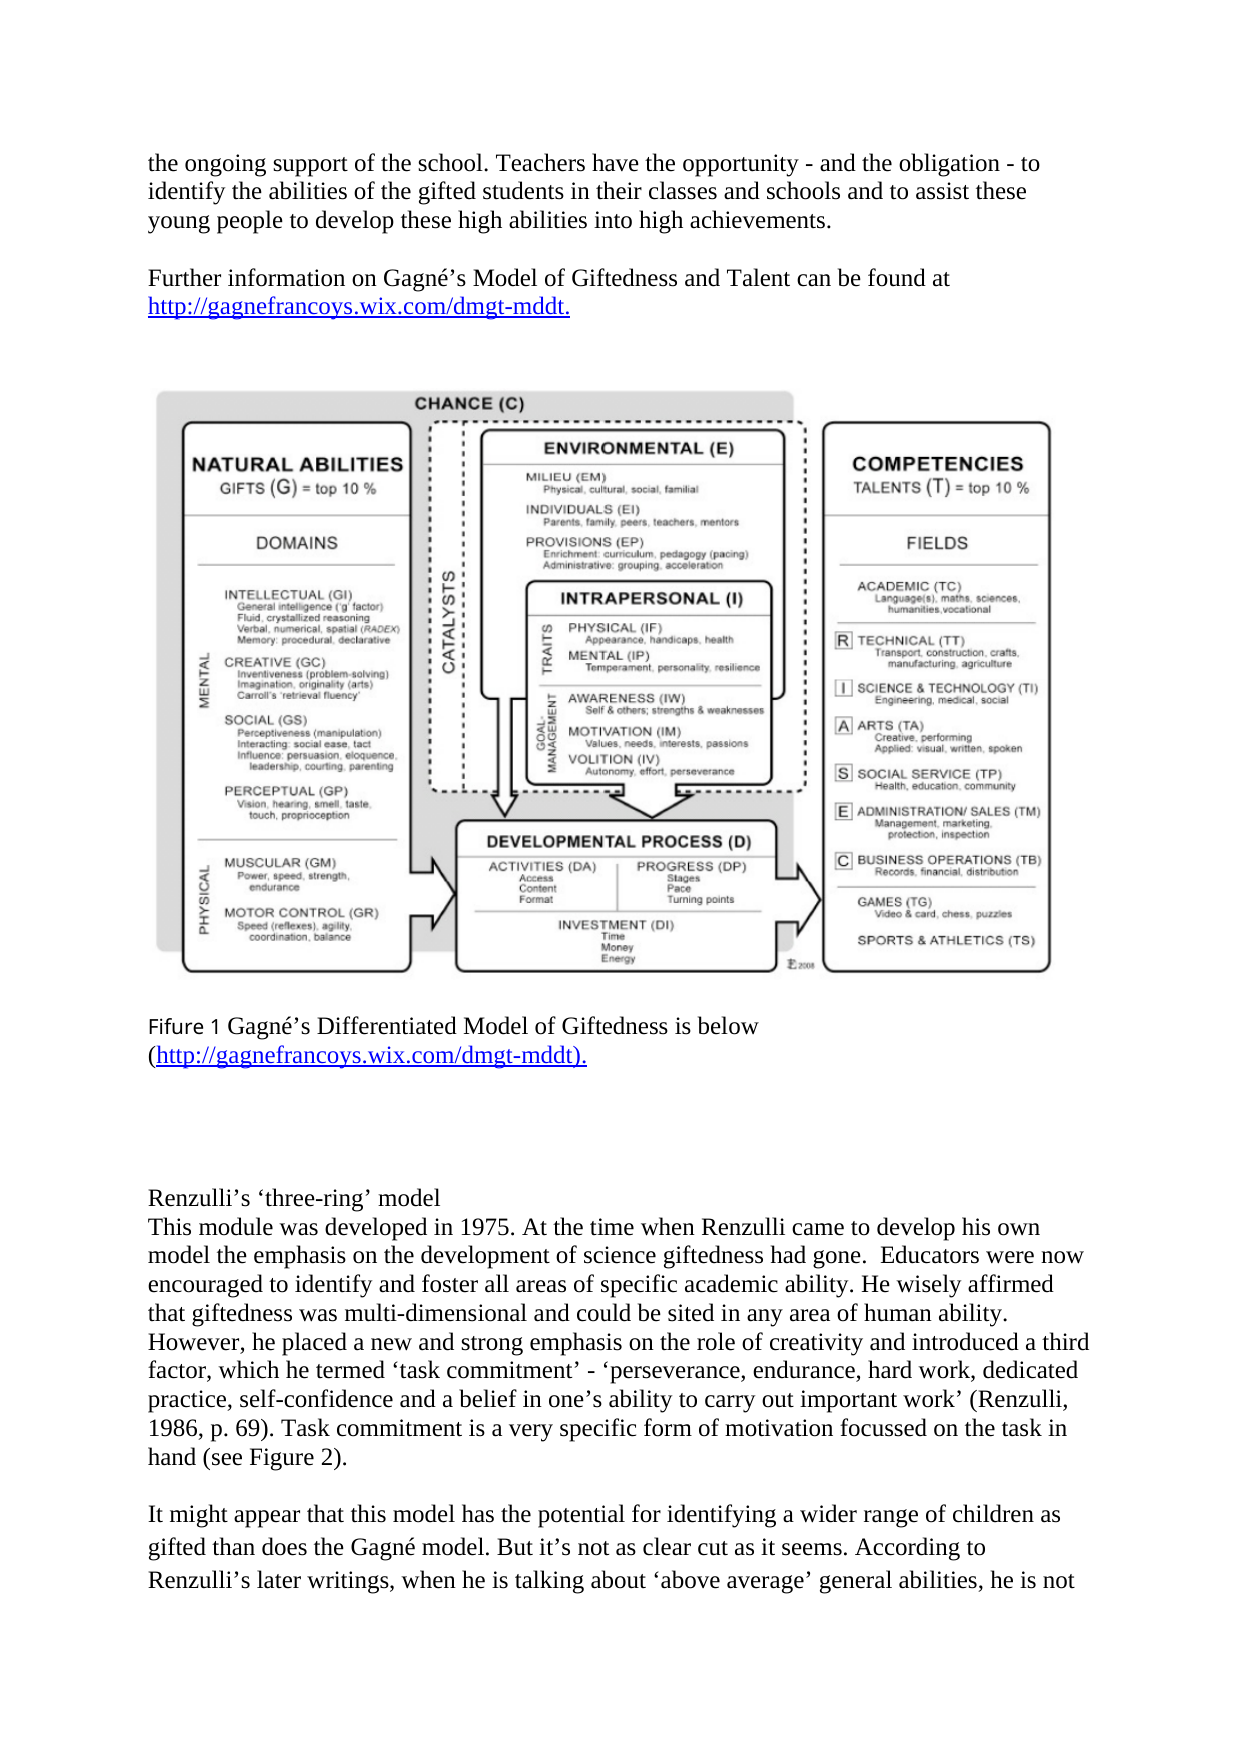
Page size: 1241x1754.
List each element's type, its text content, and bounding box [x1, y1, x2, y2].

text Renzulli’s ‘three-ring’ model [148, 1183, 1093, 1212]
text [148, 1499, 1093, 1594]
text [148, 148, 1093, 234]
text Further information on Gagné’s Model of Giftedness and Talent can be found at http://gagnefrancoys.wix.com/dmgt-mddt. [148, 263, 1093, 320]
text This module was developed in 1975. At the time when Renzulli came to develop his own model the emphasis on the development of science giftedness had gone. Educators were now encouraged to identify and foster all areas of specific academic ability. He wisely affirmed that giftedness was multi-dimensional and could be sited in any area of human ability. However, he placed a new and strong emphasis on the role of creativity and introduced a third factor, which he termed ‘task commitment’ - ‘perseverance, endurance, hard work, dedicated practice, self-confidence and a belief in one’s ability to carry out important work’ (Renzulli, 1986, p. 69). Task commitment is a very specific form of motivation focussed on the task in hand (see Figure 2). [148, 1212, 1093, 1470]
picture [147, 377, 1061, 983]
text Fifure 1 Gagné’s Differentiated Model of Giftedness is below (http://gagnefrancoys.wix.com/dmgt-mddt). [148, 1011, 1093, 1069]
